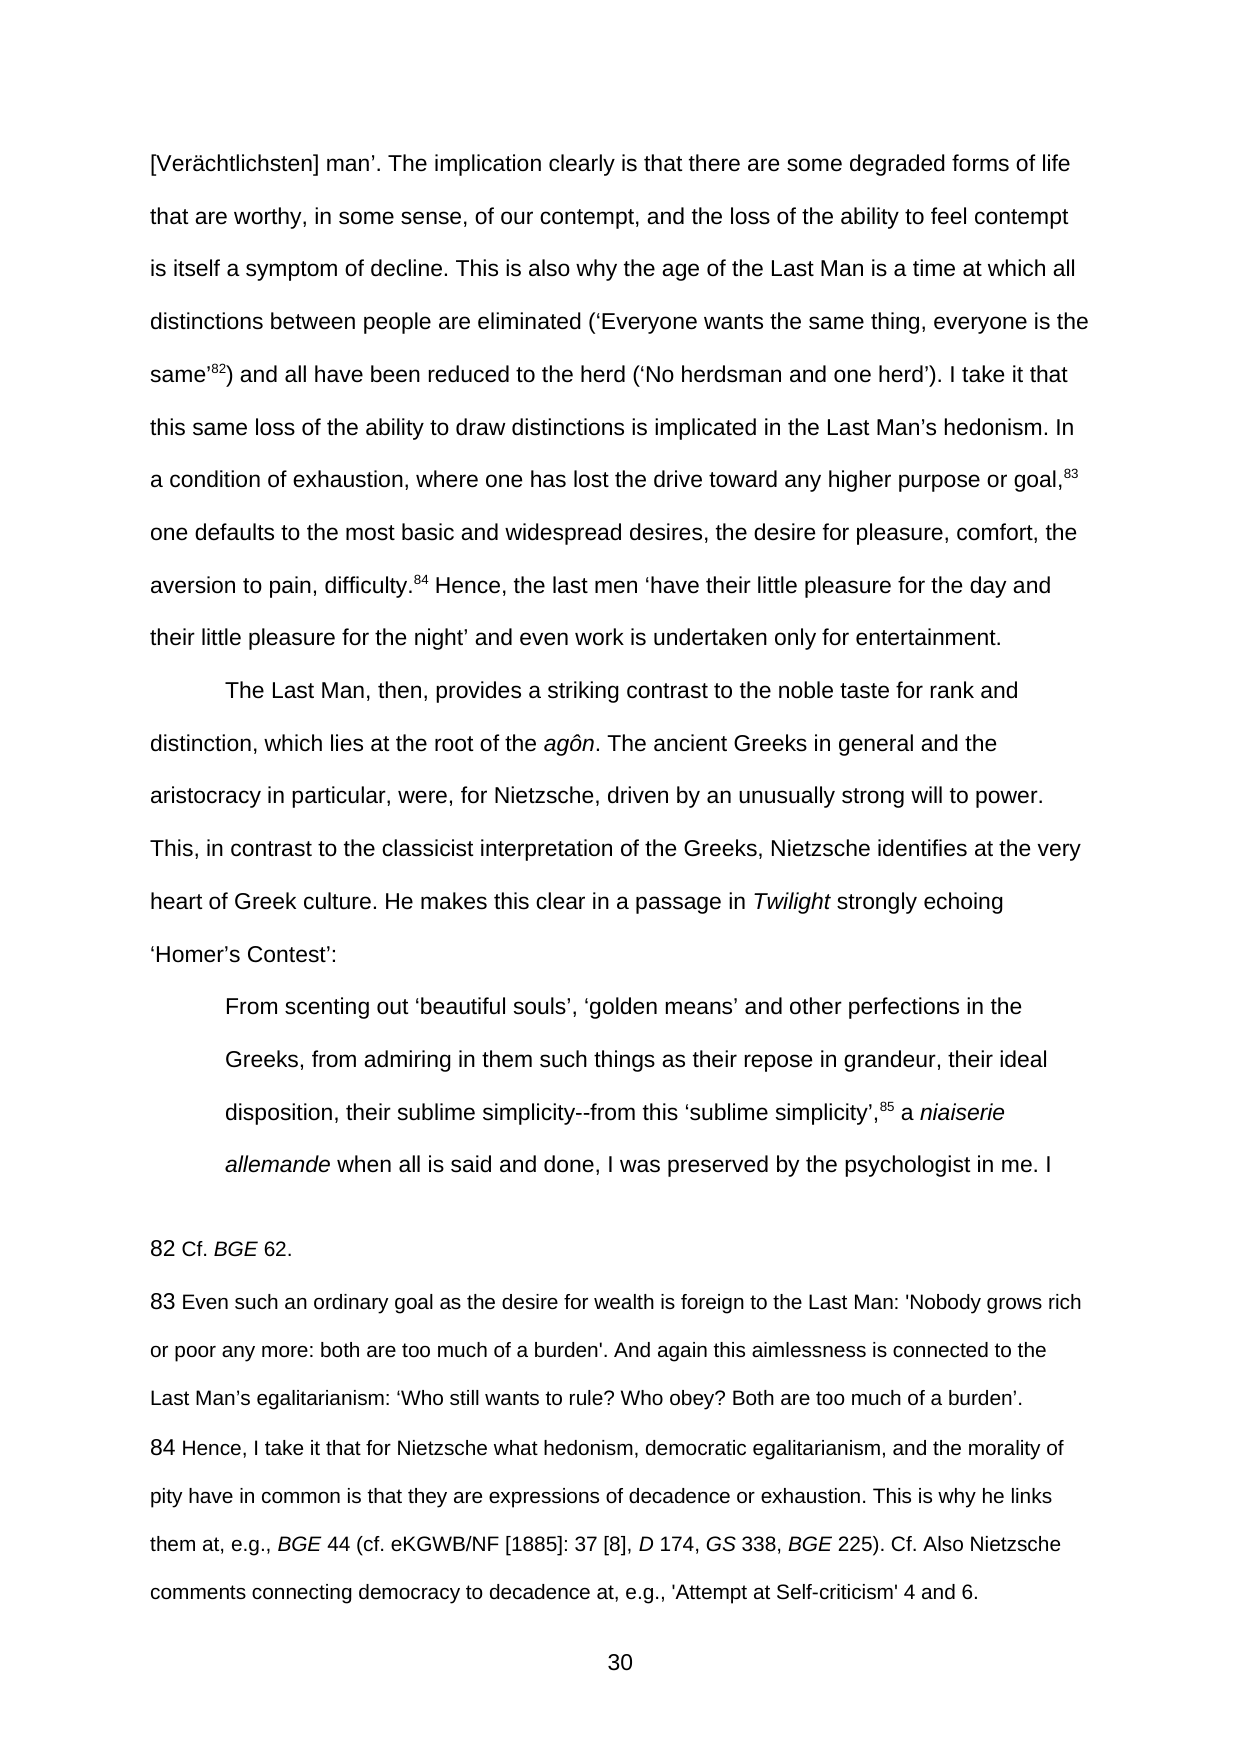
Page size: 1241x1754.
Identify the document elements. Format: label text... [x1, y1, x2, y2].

text The Last Man, then, provides a striking contrast to the noble taste for rank and distinction, which lies at the root of the agôn. The ancient Greeks in general and the aristocracy in particular, were, for Nietzsche, driven by an unusually strong will to power. This, in contrast to the classicist interpretation of the Greeks, Nietzsche identifies at the very heart of Greek culture. He makes this clear in a passage in Twilight strongly echoing ‘Homer’s Contest’: [150, 677, 1090, 967]
text From scenting out ‘beautiful souls’, ‘golden means’ and other perfections in the Greeks, from admiring in them such things as their repose in grandeur, their ideal disposition, their sublime simplicity--from this ‘sublime simplicity’, a niaiserie allemande when all is said and done, I was preserved by the psychologist in me. I saw their strongest instinct, the will to power, I saw them trembling at the intractable force of this drive -- I saw all their institutions evolve out of protective measures designed for mutual security against the explosive material within them. The tremendous internal tension then discharged itself in fearful and ruthless external hostility: the city states tore one another to pieces so that the citizens of each of them might find peace within himself. One needed to be strong: danger was close at hand - it lurked everywhere. [225, 993, 1090, 1178]
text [150, 150, 1090, 651]
